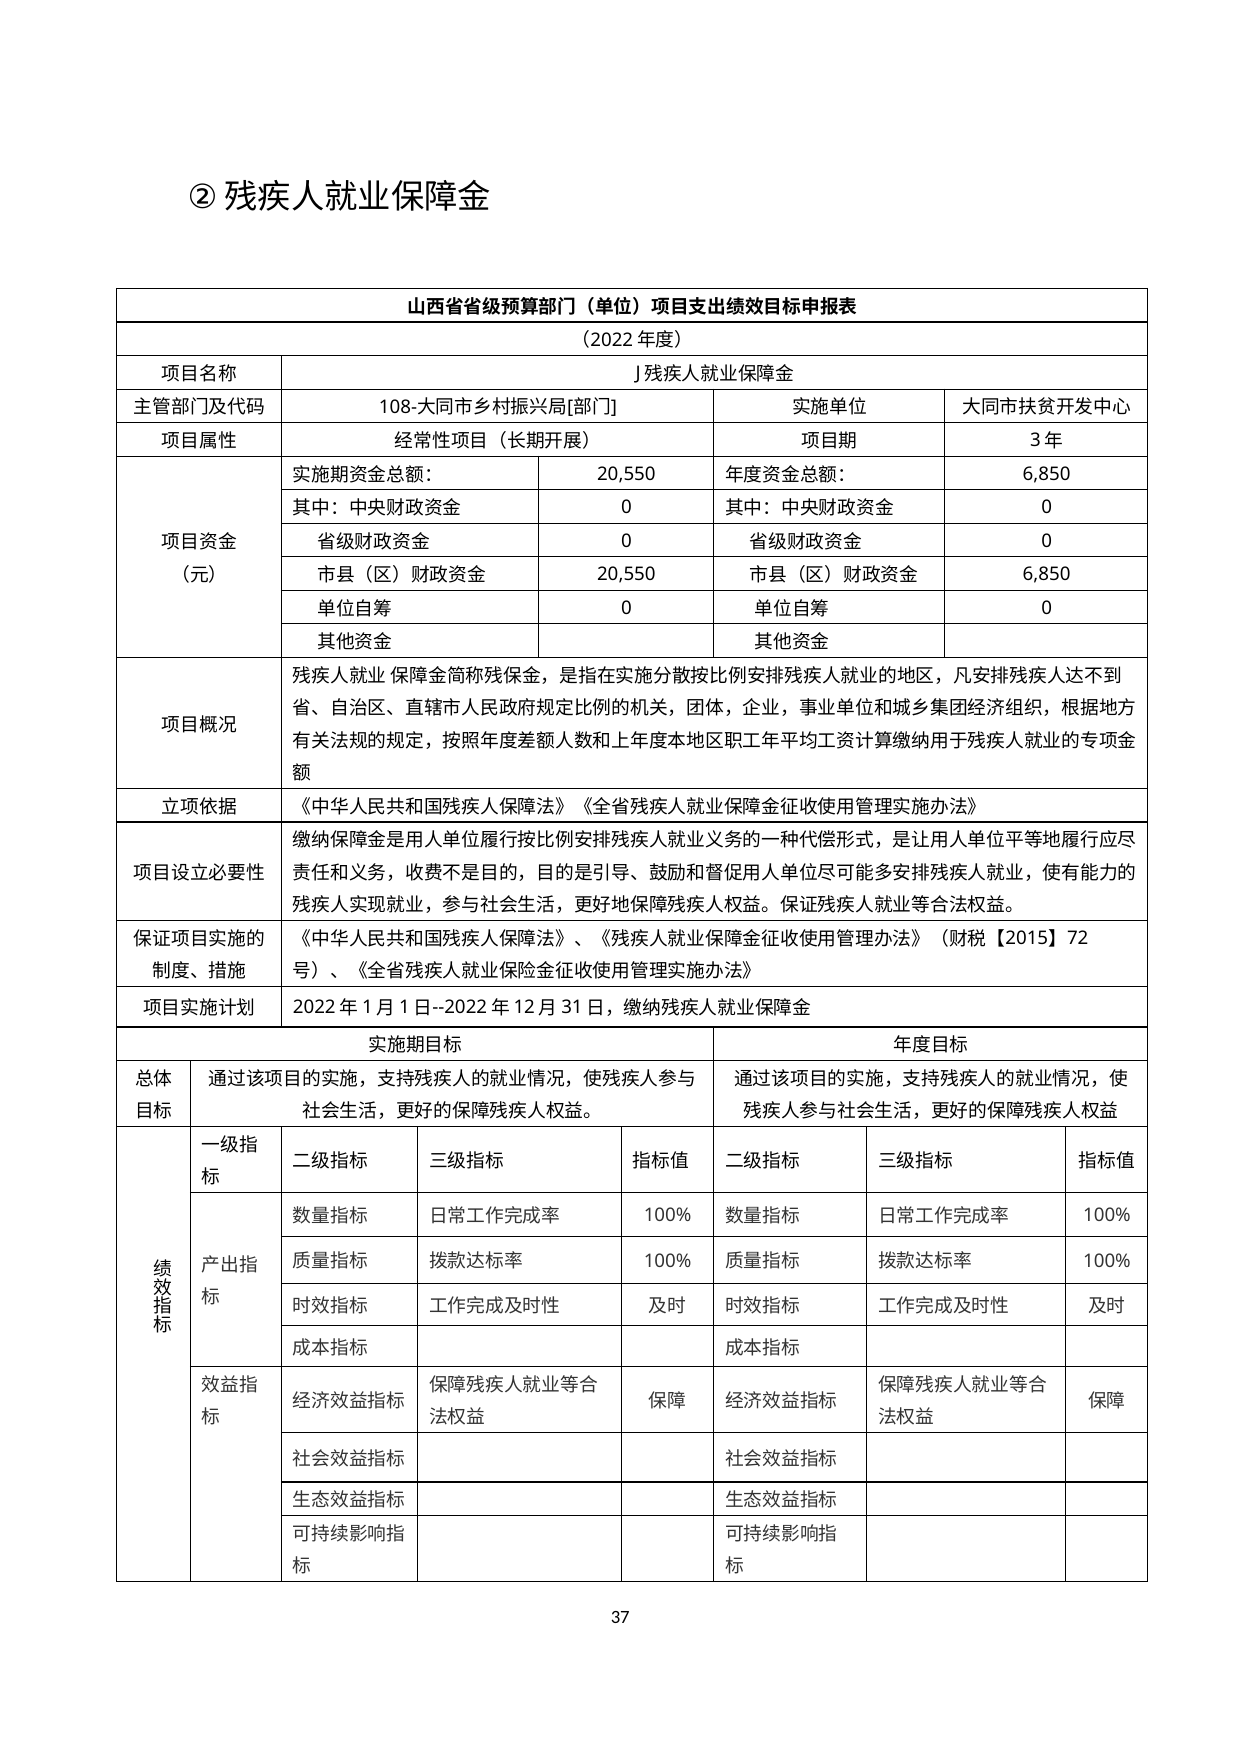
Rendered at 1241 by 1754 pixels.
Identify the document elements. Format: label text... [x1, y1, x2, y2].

table_cell 产出指标 [191, 1193, 281, 1366]
table_cell 6,850 [945, 557, 1147, 590]
table_cell 可持续影响指标 [714, 1516, 866, 1581]
table_cell [418, 1433, 621, 1481]
table_cell 质量指标 [282, 1237, 417, 1282]
table_cell [945, 624, 1147, 657]
table_cell 20,550 [539, 457, 713, 489]
table_cell 其中：中央财政资金 [714, 490, 944, 523]
table_cell 经常性项目（长期开展） [282, 423, 713, 456]
table_cell 数量指标 [714, 1193, 866, 1236]
table_cell 拨款达标率 [418, 1237, 621, 1282]
table_cell 108-大同市乡村振兴局[部门] [282, 390, 713, 422]
table_cell 拨款达标率 [867, 1237, 1065, 1282]
table_cell 6,850 [945, 457, 1147, 489]
table_cell 三级指标 [418, 1127, 621, 1192]
table_cell [418, 1483, 621, 1515]
table_cell 项目实施计划 [117, 987, 281, 1026]
table_cell 项目概况 [117, 658, 281, 788]
table_cell 日常工作完成率 [867, 1193, 1065, 1236]
table_cell 二级指标 [282, 1127, 417, 1192]
table_cell （2022年度） [117, 323, 1147, 355]
table_cell 省级财政资金 [714, 524, 944, 556]
table_cell 项目资金 （元） [117, 457, 281, 657]
table_cell [622, 1326, 713, 1366]
table_cell 绩效指标 [117, 1127, 190, 1581]
table_cell 指标值 [622, 1127, 713, 1192]
table_cell 市县（区）财政资金 [282, 557, 538, 590]
table_cell 时效指标 [714, 1284, 866, 1325]
table_cell 单位自筹 [714, 591, 944, 623]
table_cell 效益指标 [191, 1367, 281, 1581]
table_cell 0 [539, 524, 713, 556]
table_cell 立项依据 [117, 789, 281, 821]
table_cell 其他资金 [282, 624, 538, 657]
table_cell [867, 1326, 1065, 1366]
table_cell [622, 1516, 713, 1581]
table_cell 残疾人就业 保障金简称残保金，是指在实施分散按比例安排残疾人就业的地区，凡安排残疾人达不到省、自治区、直辖市人民政府规定比例的机关，团体，企业，事业单位和城乡集团经济组织，根据地方有关法规的规定，按照年度差额人数和上年度本地区职工年平均工资计算缴纳用于残疾人就业的专项金额 [282, 658, 1147, 788]
table_cell 通过该项目的实施，支持残疾人的就业情况，使残疾人参与社会生活，更好的保障残疾人权益 [714, 1061, 1147, 1126]
table_cell 市县（区）财政资金 [714, 557, 944, 590]
table_cell 其他资金 [714, 624, 944, 657]
table_cell 时效指标 [282, 1284, 417, 1325]
table_cell 社会效益指标 [282, 1433, 417, 1481]
table_cell 0 [945, 591, 1147, 623]
table_cell 社会效益指标 [714, 1433, 866, 1481]
table_cell 主管部门及代码 [117, 390, 281, 422]
table_cell 缴纳保障金是用人单位履行按比例安排残疾人就业义务的一种代偿形式，是让用人单位平等地履行应尽责任和义务，收费不是目的，目的是引导、鼓励和督促用人单位尽可能多安排残疾人就业，使有能力的残疾人实现就业，参与社会生活，更好地保障残疾人权益。保证残疾人就业等合法权益。 [282, 823, 1147, 920]
table_cell [1066, 1326, 1147, 1366]
table_cell 三级指标 [867, 1127, 1065, 1192]
table_cell 0 [539, 591, 713, 623]
table_cell 其中：中央财政资金 [282, 490, 538, 523]
table_cell 0 [945, 490, 1147, 523]
table_cell 20,550 [539, 557, 713, 590]
table_cell 2022年1月1日--2022年12月31日，缴纳残疾人就业保障金 [282, 987, 1147, 1026]
table_cell 成本指标 [714, 1326, 866, 1366]
list ②残疾人就业保障金 [187, 162, 1053, 227]
table_cell 数量指标 [282, 1193, 417, 1236]
table_cell 总体目标 [117, 1061, 190, 1126]
table_cell [622, 1433, 713, 1481]
table_cell [867, 1483, 1065, 1515]
table_cell [1066, 1516, 1147, 1581]
table_cell 一级指标 [191, 1127, 281, 1192]
table_cell 年度目标 [714, 1028, 1147, 1060]
table_cell 《中华人民共和国残疾人保障法》、《残疾人就业保障金征收使用管理办法》（财税【2015】72号）、《全省残疾人就业保险金征收使用管理实施办法》 [282, 921, 1147, 986]
table_cell 工作完成及时性 [867, 1284, 1065, 1325]
table_cell 日常工作完成率 [418, 1193, 621, 1236]
table_cell [1066, 1483, 1147, 1515]
table_cell 项目属性 [117, 423, 281, 456]
table_cell 保证项目实施的制度、措施 [117, 921, 281, 986]
table_cell 0 [539, 490, 713, 523]
table_cell [867, 1516, 1065, 1581]
table_cell 可持续影响指标 [282, 1516, 417, 1581]
table_cell 保障 [1066, 1367, 1147, 1432]
table_cell 保障残疾人就业等合法权益 [867, 1367, 1065, 1432]
table_cell 100% [1066, 1193, 1147, 1236]
table_cell 100% [1066, 1237, 1147, 1282]
table_cell 单位自筹 [282, 591, 538, 623]
table_cell 100% [622, 1237, 713, 1282]
table_cell [622, 1483, 713, 1515]
table_cell 实施单位 [714, 390, 944, 422]
table_cell [867, 1433, 1065, 1481]
table_cell 生态效益指标 [282, 1483, 417, 1515]
table_cell 3年 [945, 423, 1147, 456]
table_cell [418, 1516, 621, 1581]
table_cell 项目名称 [117, 356, 281, 388]
table_cell 大同市扶贫开发中心 [945, 390, 1147, 422]
table_cell [1066, 1433, 1147, 1481]
table_cell 成本指标 [282, 1326, 417, 1366]
table_cell 保障 [622, 1367, 713, 1432]
table_cell 项目设立必要性 [117, 823, 281, 920]
table_cell 年度资金总额： [714, 457, 944, 489]
table_cell [539, 624, 713, 657]
table_cell 通过该项目的实施，支持残疾人的就业情况，使残疾人参与社会生活，更好的保障残疾人权益。 [191, 1061, 713, 1126]
table_cell 及时 [1066, 1284, 1147, 1325]
table_cell 工作完成及时性 [418, 1284, 621, 1325]
table_cell 《中华人民共和国残疾人保障法》《全省残疾人就业保障金征收使用管理实施办法》 [282, 789, 1147, 821]
table_cell 生态效益指标 [714, 1483, 866, 1515]
table_cell 省级财政资金 [282, 524, 538, 556]
table_cell 实施期资金总额： [282, 457, 538, 489]
table_cell [418, 1326, 621, 1366]
table_cell 指标值 [1066, 1127, 1147, 1192]
table_cell J残疾人就业保障金 [282, 356, 1147, 388]
table_cell 0 [945, 524, 1147, 556]
table_cell 二级指标 [714, 1127, 866, 1192]
table_header 山西省省级预算部门（单位）项目支出绩效目标申报表 [117, 289, 1147, 321]
table_cell 及时 [622, 1284, 713, 1325]
table_cell 质量指标 [714, 1237, 866, 1282]
table_cell 经济效益指标 [282, 1367, 417, 1432]
table_cell 保障残疾人就业等合法权益 [418, 1367, 621, 1432]
table_cell 实施期目标 [117, 1028, 713, 1060]
table_cell 100% [622, 1193, 713, 1236]
table_cell 项目期 [714, 423, 944, 456]
table_cell 经济效益指标 [714, 1367, 866, 1432]
